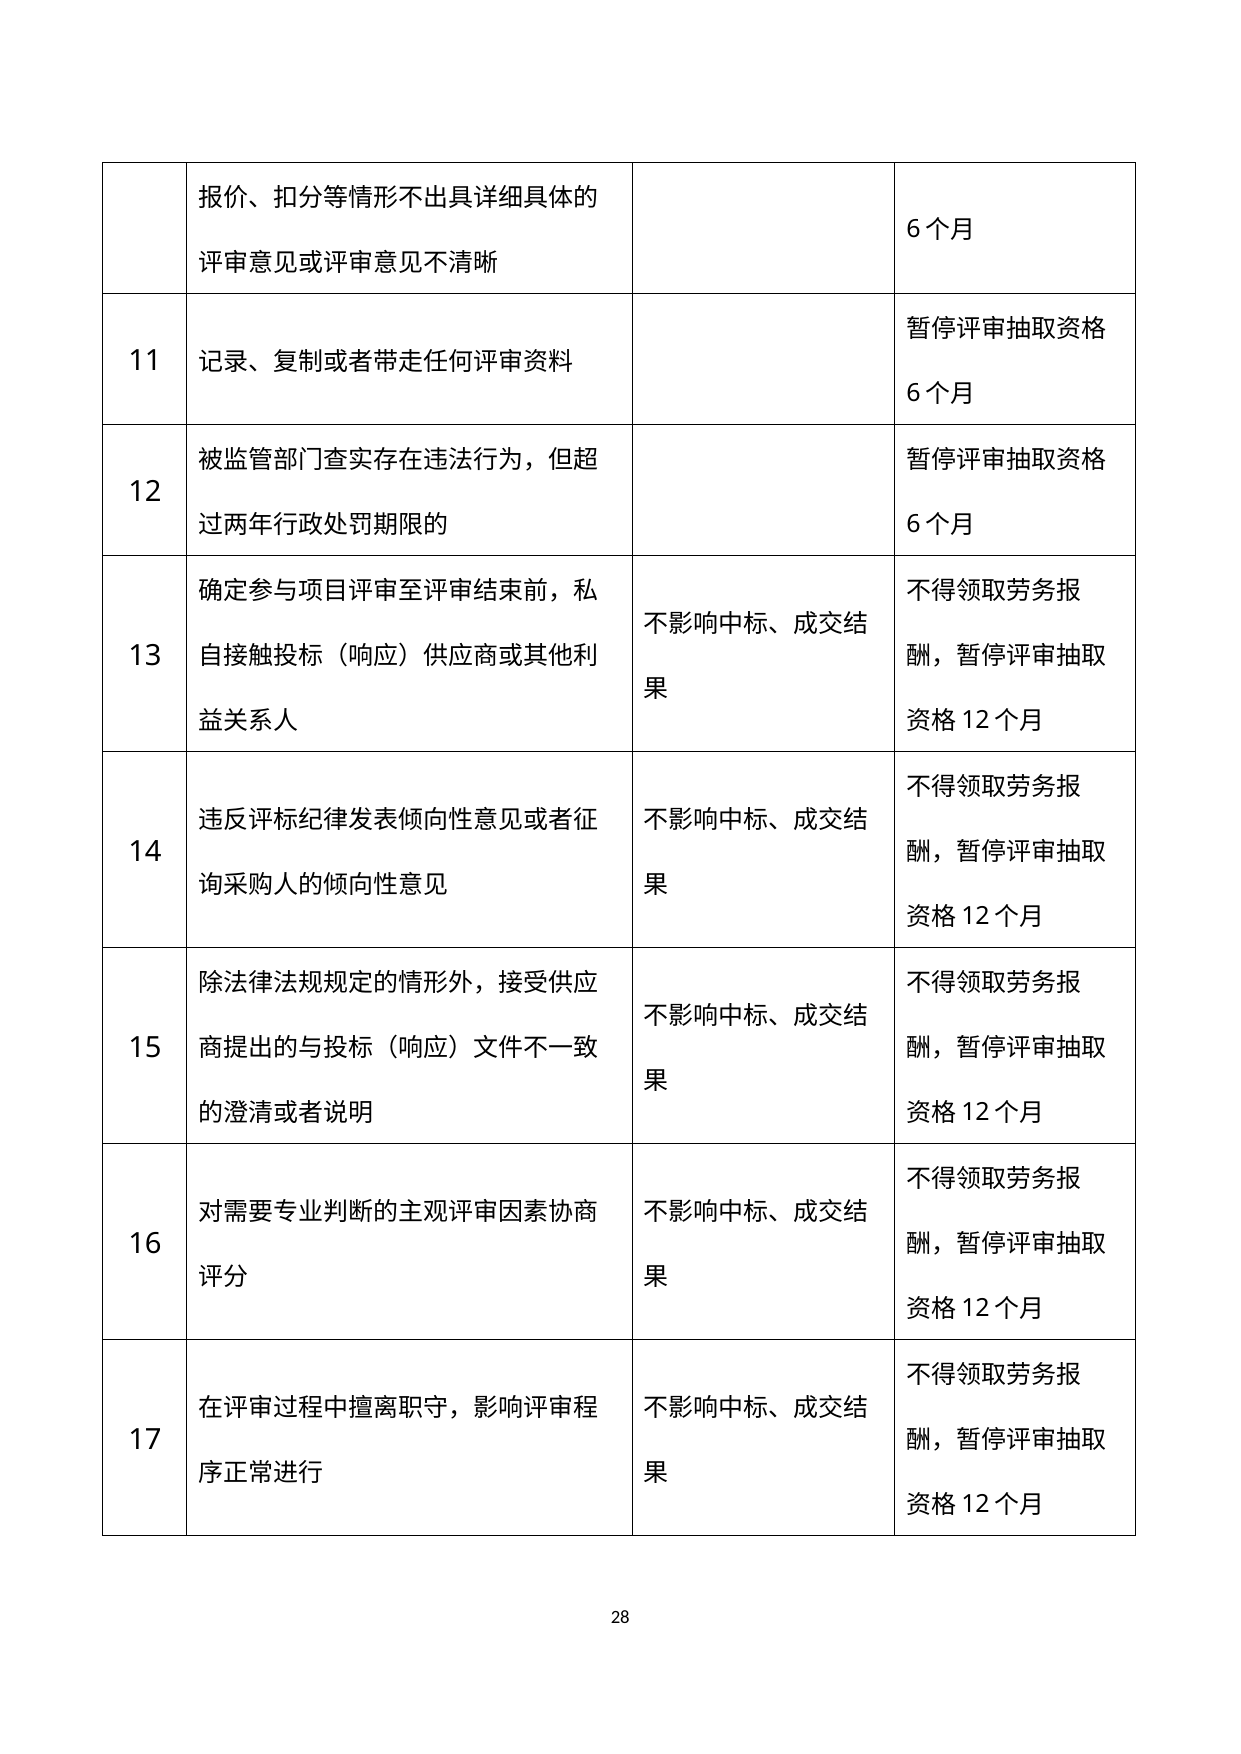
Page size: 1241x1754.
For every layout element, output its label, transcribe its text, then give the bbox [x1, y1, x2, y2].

table_cell 被监管部门查实存在违法行为，但超过两年行政处罚期限的 [187, 425, 632, 555]
table_cell 不影响中标、成交结果 [633, 1144, 894, 1339]
table_cell [633, 163, 894, 293]
table_cell 记录、复制或者带走任何评审资料 [187, 294, 632, 424]
table_cell 12 [103, 425, 186, 555]
table_cell 不影响中标、成交结果 [633, 752, 894, 947]
table_cell 不得领取劳务报酬，暂停评审抽取资格12个月 [895, 1144, 1135, 1339]
table_cell [633, 294, 894, 424]
table_cell 13 [103, 556, 186, 751]
table_cell 暂停评审抽取资格6个月 [895, 425, 1135, 555]
table_cell 不影响中标、成交结果 [633, 1340, 894, 1535]
table_cell 违反评标纪律发表倾向性意见或者征询采购人的倾向性意见 [187, 752, 632, 947]
table_cell [633, 425, 894, 555]
table_cell 在评审过程中擅离职守，影响评审程序正常进行 [187, 1340, 632, 1535]
table_cell 不得领取劳务报酬，暂停评审抽取资格12个月 [895, 948, 1135, 1143]
table_cell 14 [103, 752, 186, 947]
table_cell 17 [103, 1340, 186, 1535]
table_cell 不影响中标、成交结果 [633, 556, 894, 751]
table_cell 对需要专业判断的主观评审因素协商评分 [187, 1144, 632, 1339]
table_cell 15 [103, 948, 186, 1143]
table_cell 暂停评审抽取资格6个月 [895, 294, 1135, 424]
table_cell 暂停评审抽取资格6个月 [895, 163, 1135, 293]
table_cell 11 [103, 294, 186, 424]
table_cell 除法律法规规定的情形外，接受供应商提出的与投标（响应）文件不一致的澄清或者说明 [187, 948, 632, 1143]
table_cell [895, 1340, 1135, 1535]
table_cell 10 [103, 163, 186, 293]
table_cell 不得领取劳务报酬，暂停评审抽取资格12个月 [895, 752, 1135, 947]
table_cell 不得领取劳务报酬，暂停评审抽取资格12个月 [895, 556, 1135, 751]
table_cell 16 [103, 1144, 186, 1339]
table_cell 不影响中标、成交结果 [633, 948, 894, 1143]
table_cell 确定参与项目评审至评审结束前，私自接触投标（响应）供应商或其他利益关系人 [187, 556, 632, 751]
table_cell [187, 163, 632, 293]
